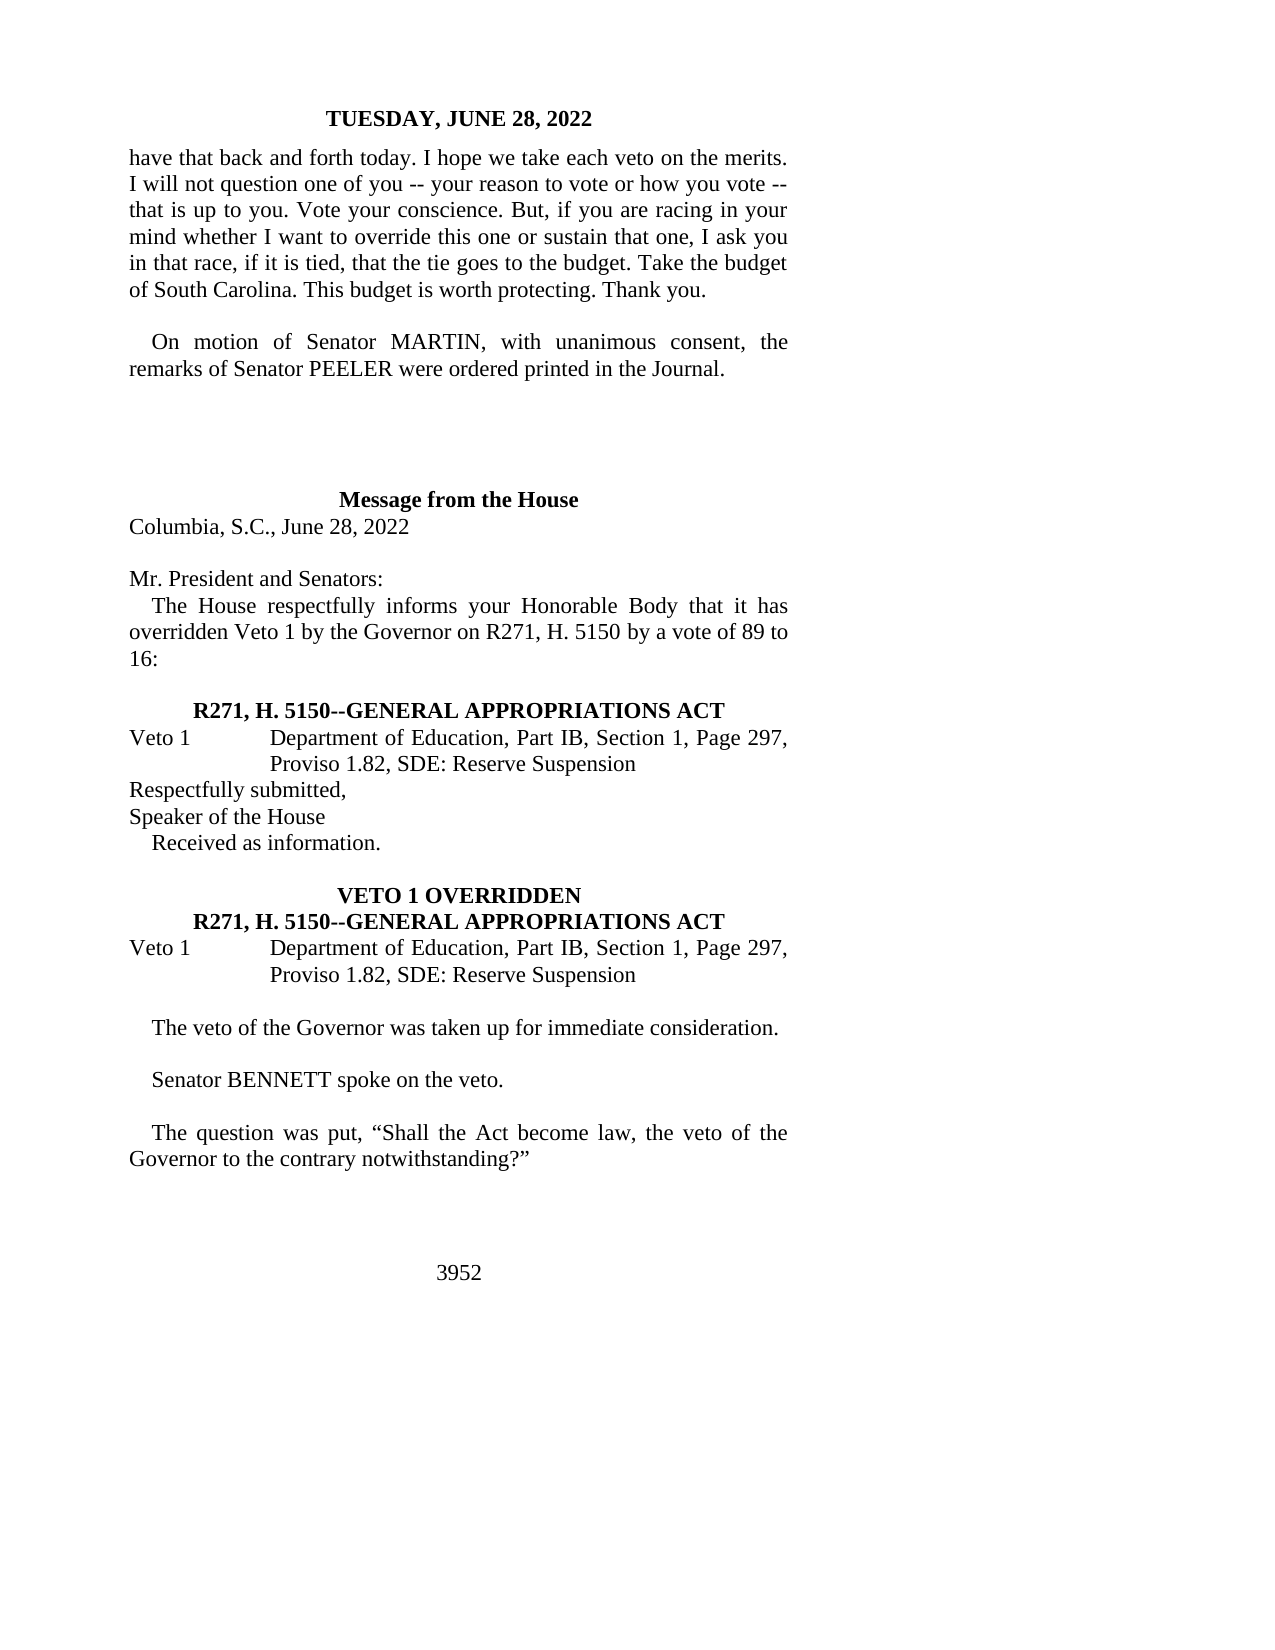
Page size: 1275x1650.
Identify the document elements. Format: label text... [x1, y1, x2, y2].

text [129, 144, 789, 302]
text Speaker of the House [129, 803, 789, 829]
text The veto of the Governor was taken up for immediate consideration. [129, 1013, 789, 1040]
text The House respectfully informs your Honorable Body that it has overridden Veto 1 by the Governor on R271, H. 5150 by a vote of 89 to 16: [129, 592, 789, 671]
text Senator BENNETT spoke on the veto. [129, 1066, 789, 1093]
text Columbia, S.C., June 28, 2022 [129, 513, 789, 539]
text On motion of Senator MARTIN, with unanimous consent, the remarks of Senator PEELER were ordered printed in the Journal. [129, 328, 789, 381]
text Veto 1 Department of Education, Part IB, Section 1, Page 297, Proviso 1.82, SDE: Reserve Suspension [129, 724, 789, 776]
text Mr. President and Senators: [129, 566, 789, 592]
text R271, H. 5150--GENERAL APPROPRIATIONS ACT [129, 697, 789, 724]
text Respectfully submitted, [129, 776, 789, 803]
text Received as information. [129, 829, 789, 855]
text Veto 1 Department of Education, Part IB, Section 1, Page 297, Proviso 1.82, SDE: Reserve Suspension [129, 934, 789, 987]
text Message from the House [129, 486, 789, 513]
text R271, H. 5150--GENERAL APPROPRIATIONS ACT [129, 908, 789, 934]
text VETO 1 OVERRIDDEN [129, 882, 789, 908]
text The question was put, “Shall the Act become law, the veto of the Governor to the contrary notwithstanding?” [129, 1119, 789, 1172]
